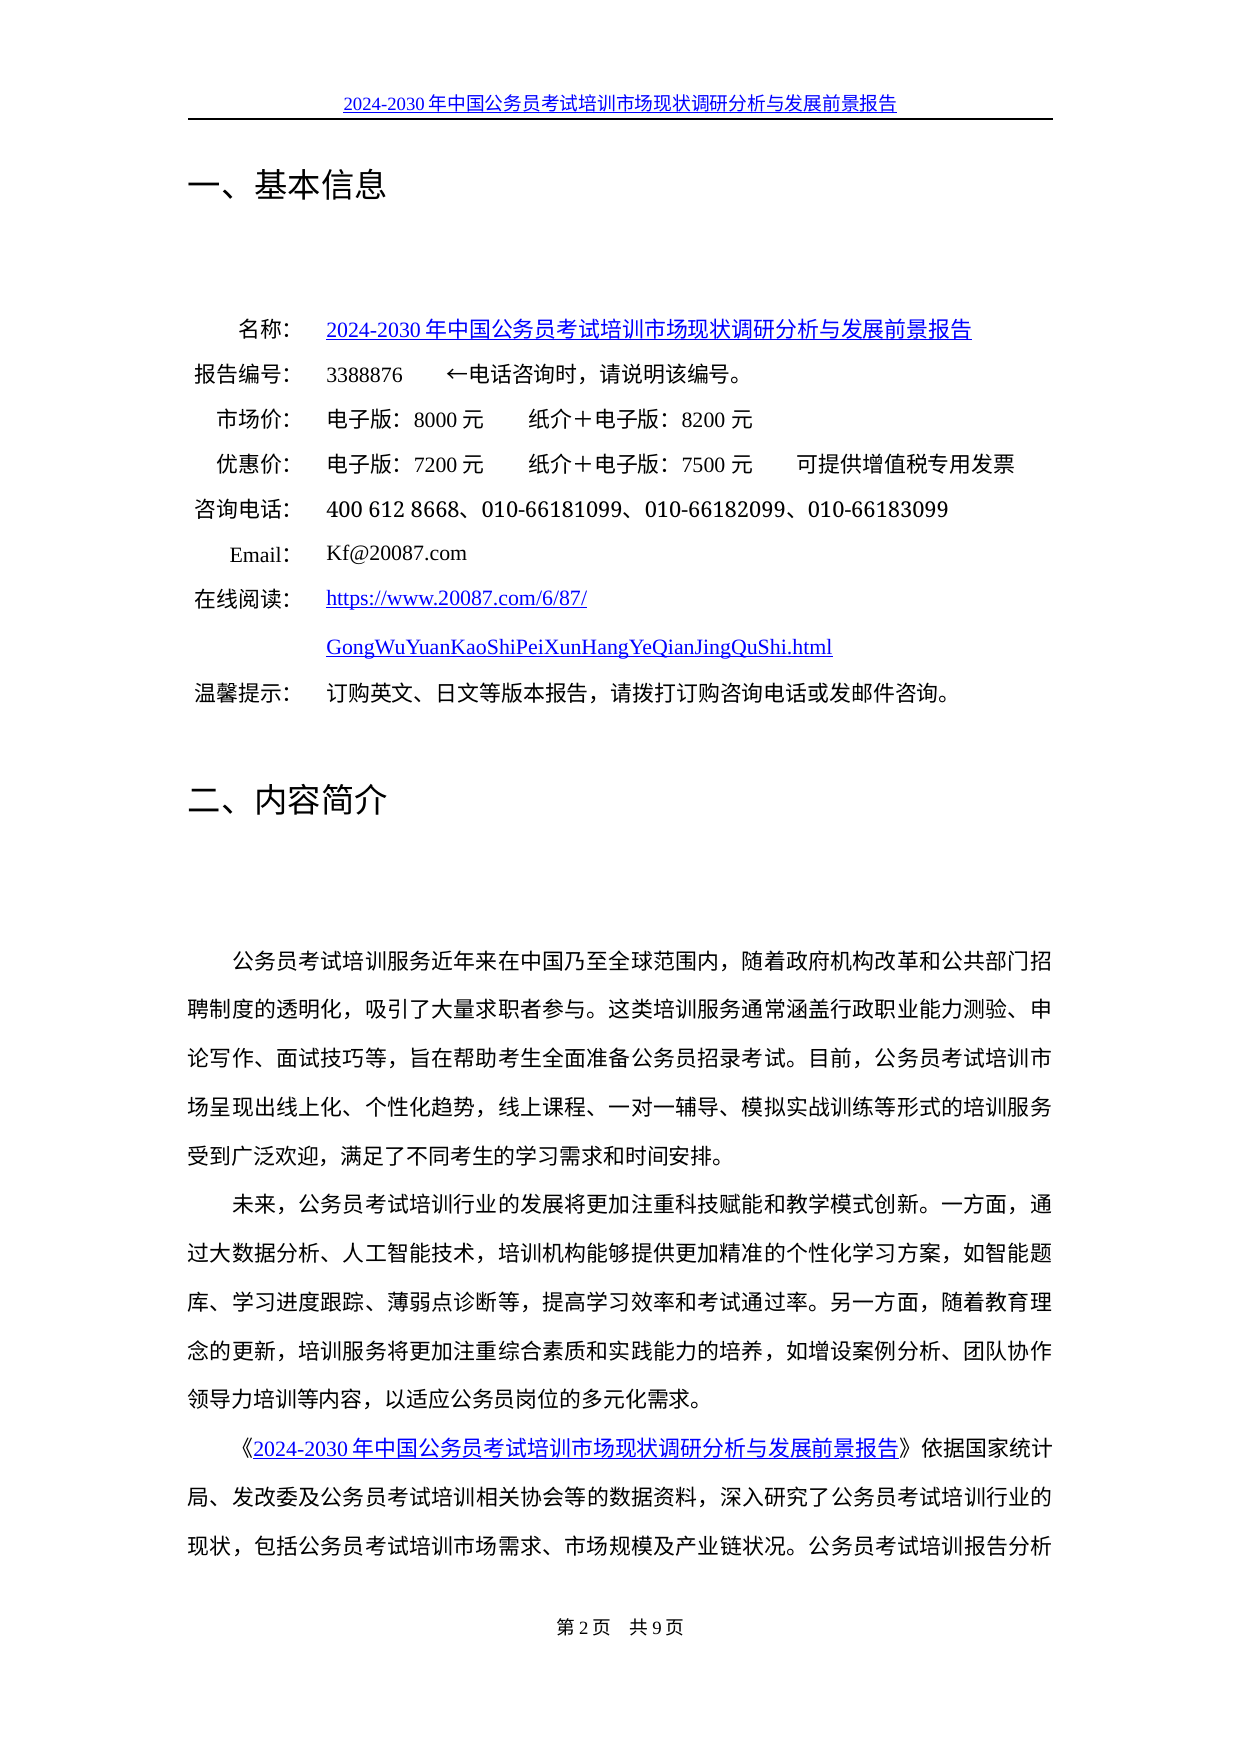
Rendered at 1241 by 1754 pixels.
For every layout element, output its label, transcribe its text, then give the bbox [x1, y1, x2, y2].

title 二、内容简介 [187, 766, 1053, 831]
table_cell 优惠价： [167, 447, 315, 492]
table_cell Email： [167, 537, 315, 582]
table_cell 市场价： [167, 402, 315, 447]
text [187, 943, 1053, 1561]
table_cell 温馨提示： [167, 675, 315, 720]
table_cell 电子版：7200 元 纸介＋电子版：7500 元 可提供增值税专用发票 [315, 447, 1073, 492]
title 一、基本信息 [187, 150, 1053, 215]
table_cell 咨询电话： [167, 492, 315, 537]
table_cell [315, 582, 1073, 675]
table_header 名称： [167, 312, 315, 357]
table_cell Kf@20087.com [315, 537, 1073, 582]
table_cell 报告编号： [167, 357, 315, 402]
table_cell 电子版：8000 元 纸介＋电子版：8200 元 [315, 402, 1073, 447]
table_header 2024-2030年中国公务员考试培训市场现状调研分析与发展前景报告 [315, 312, 1073, 357]
table_cell 400 612 8668、010-66181099、010-66182099、010-66183099 [315, 492, 1073, 537]
table_cell 订购英文、日文等版本报告，请拨打订购咨询电话或发邮件咨询。 [315, 675, 1073, 720]
table_cell 在线阅读： [167, 582, 315, 675]
table_cell 3388876 ←电话咨询时，请说明该编号。 [315, 357, 1073, 402]
